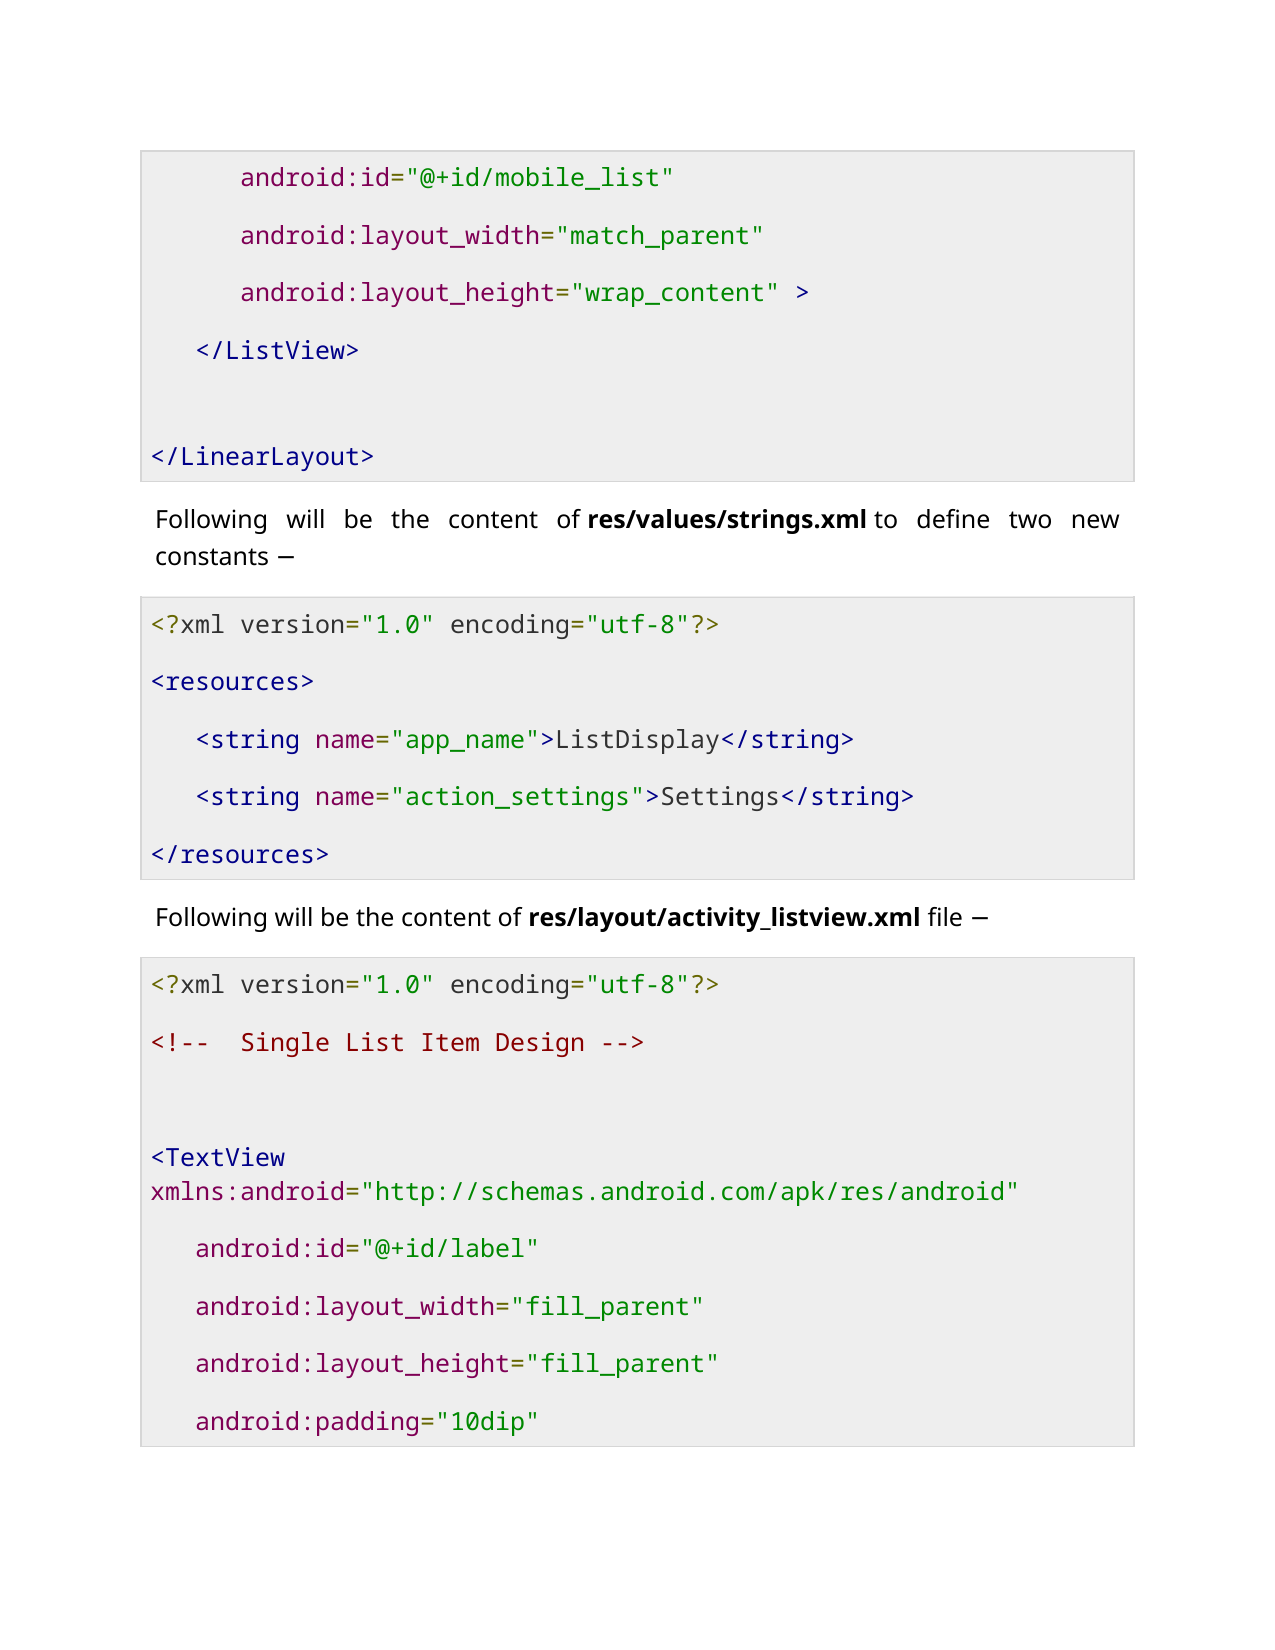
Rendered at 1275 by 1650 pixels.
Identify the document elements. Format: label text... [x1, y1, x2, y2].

text android:id="@+id/label" [142, 1221, 1133, 1265]
text Following will be the content of res/layout/activity_listview.xml file − [155, 896, 1120, 933]
text <!-- Single List Item Design --> [142, 1014, 1133, 1058]
text </LinearLayout> [142, 428, 1133, 481]
text android:padding="10dip" [142, 1393, 1133, 1446]
text Following will be the content of res/values/strings.xml to define two new constants − [155, 498, 1120, 573]
text android:layout_width="match_parent" [142, 207, 1133, 251]
text </resources> [142, 826, 1133, 879]
text <?xml version="1.0" encoding="utf-8"?> [142, 598, 1133, 640]
text android:layout_height="wrap_content" > [142, 265, 1133, 309]
text </ListView> [142, 322, 1133, 366]
text android:layout_width="fill_parent" [142, 1278, 1133, 1322]
text <string name="app_name">ListDisplay</string> [142, 711, 1133, 755]
text android:layout_height="fill_parent" [142, 1336, 1133, 1380]
text android:id="@+id/mobile_list" [142, 152, 1133, 194]
text <TextView xmlns:android="http://schemas.android.com/apk/res/android" [142, 1129, 1133, 1207]
text <?xml version="1.0" encoding="utf-8"?> [142, 958, 1133, 1001]
text <resources> [142, 654, 1133, 698]
text <string name="action_settings">Settings</string> [142, 769, 1133, 813]
